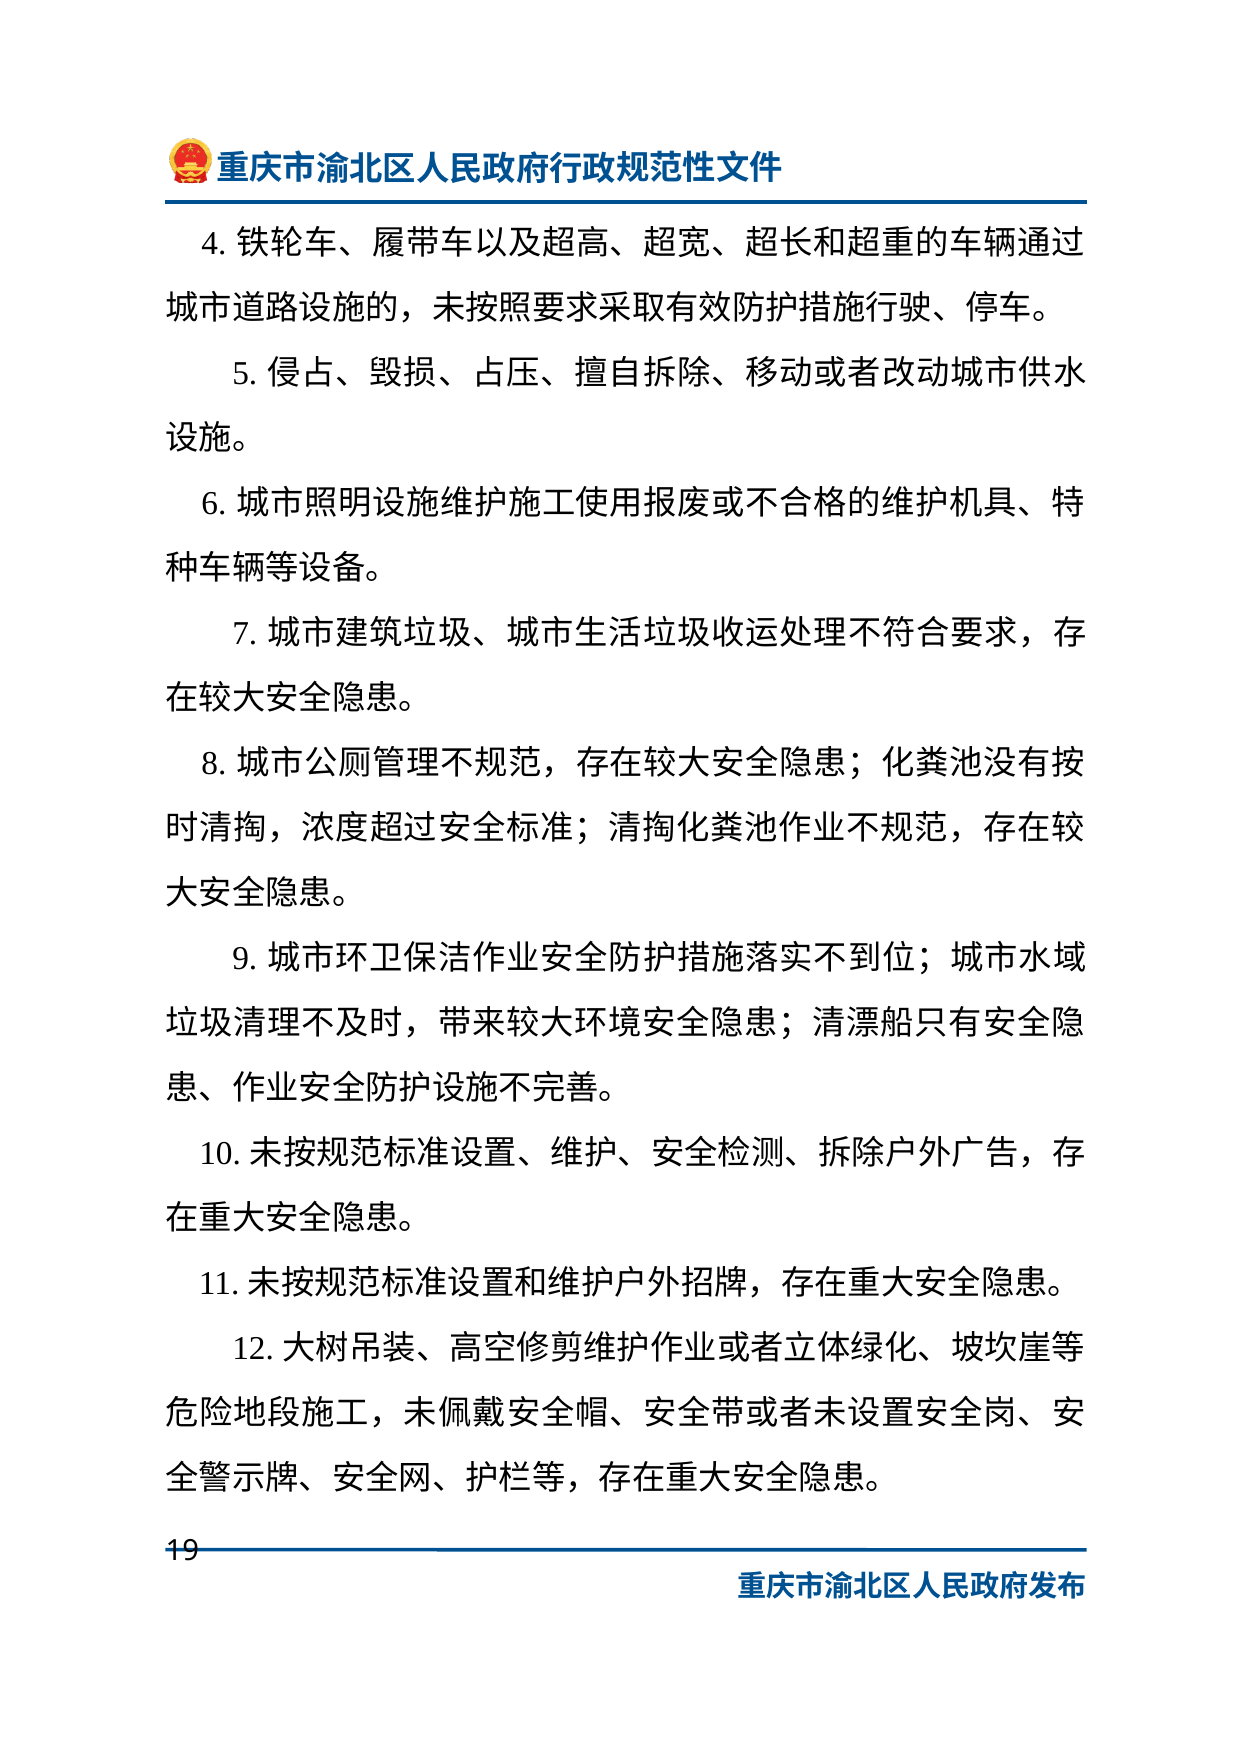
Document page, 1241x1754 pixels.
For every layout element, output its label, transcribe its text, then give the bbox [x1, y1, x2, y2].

text 12. 大树吊装、高空修剪维护作业或者立体绿化、坡坎崖等危险地段施工，未佩戴安全帽、安全带或者未设置安全岗、安全警示牌、安全网、护栏等，存在重大安全隐患。 13. 违反规定在高压线下栽种高大乔木或者未经有关部门批准，在城市绿地建设、安装带电设施、电线及油气管道等。 [165, 1312, 1087, 1507]
text 7. 城市建筑垃圾、城市生活垃圾收运处理不符合要求，存在较大安全隐患。 8. 城市公厕管理不规范，存在较大安全隐患；化粪池没有按时清掏，浓度超过安全标准；清掏化粪池作业不规范，存在较大安全隐患。 [165, 597, 1087, 922]
picture [165, 136, 216, 187]
text 5. 侵占、毁损、占压、擅自拆除、移动或者改动城市供水设施。 6. 城市照明设施维护施工使用报废或不合格的维护机具、特种车辆等设备。 [165, 337, 1087, 597]
text 9. 城市环卫保洁作业安全防护措施落实不到位；城市水域垃圾清理不及时，带来较大环境安全隐患；清漂船只有安全隐患、作业安全防护设施不完善。 10. 未按规范标准设置、维护、安全检测、拆除户外广告，存在重大安全隐患。 11. 未按规范标准设置和维护户外招牌，存在重大安全隐患。 [165, 922, 1087, 1312]
